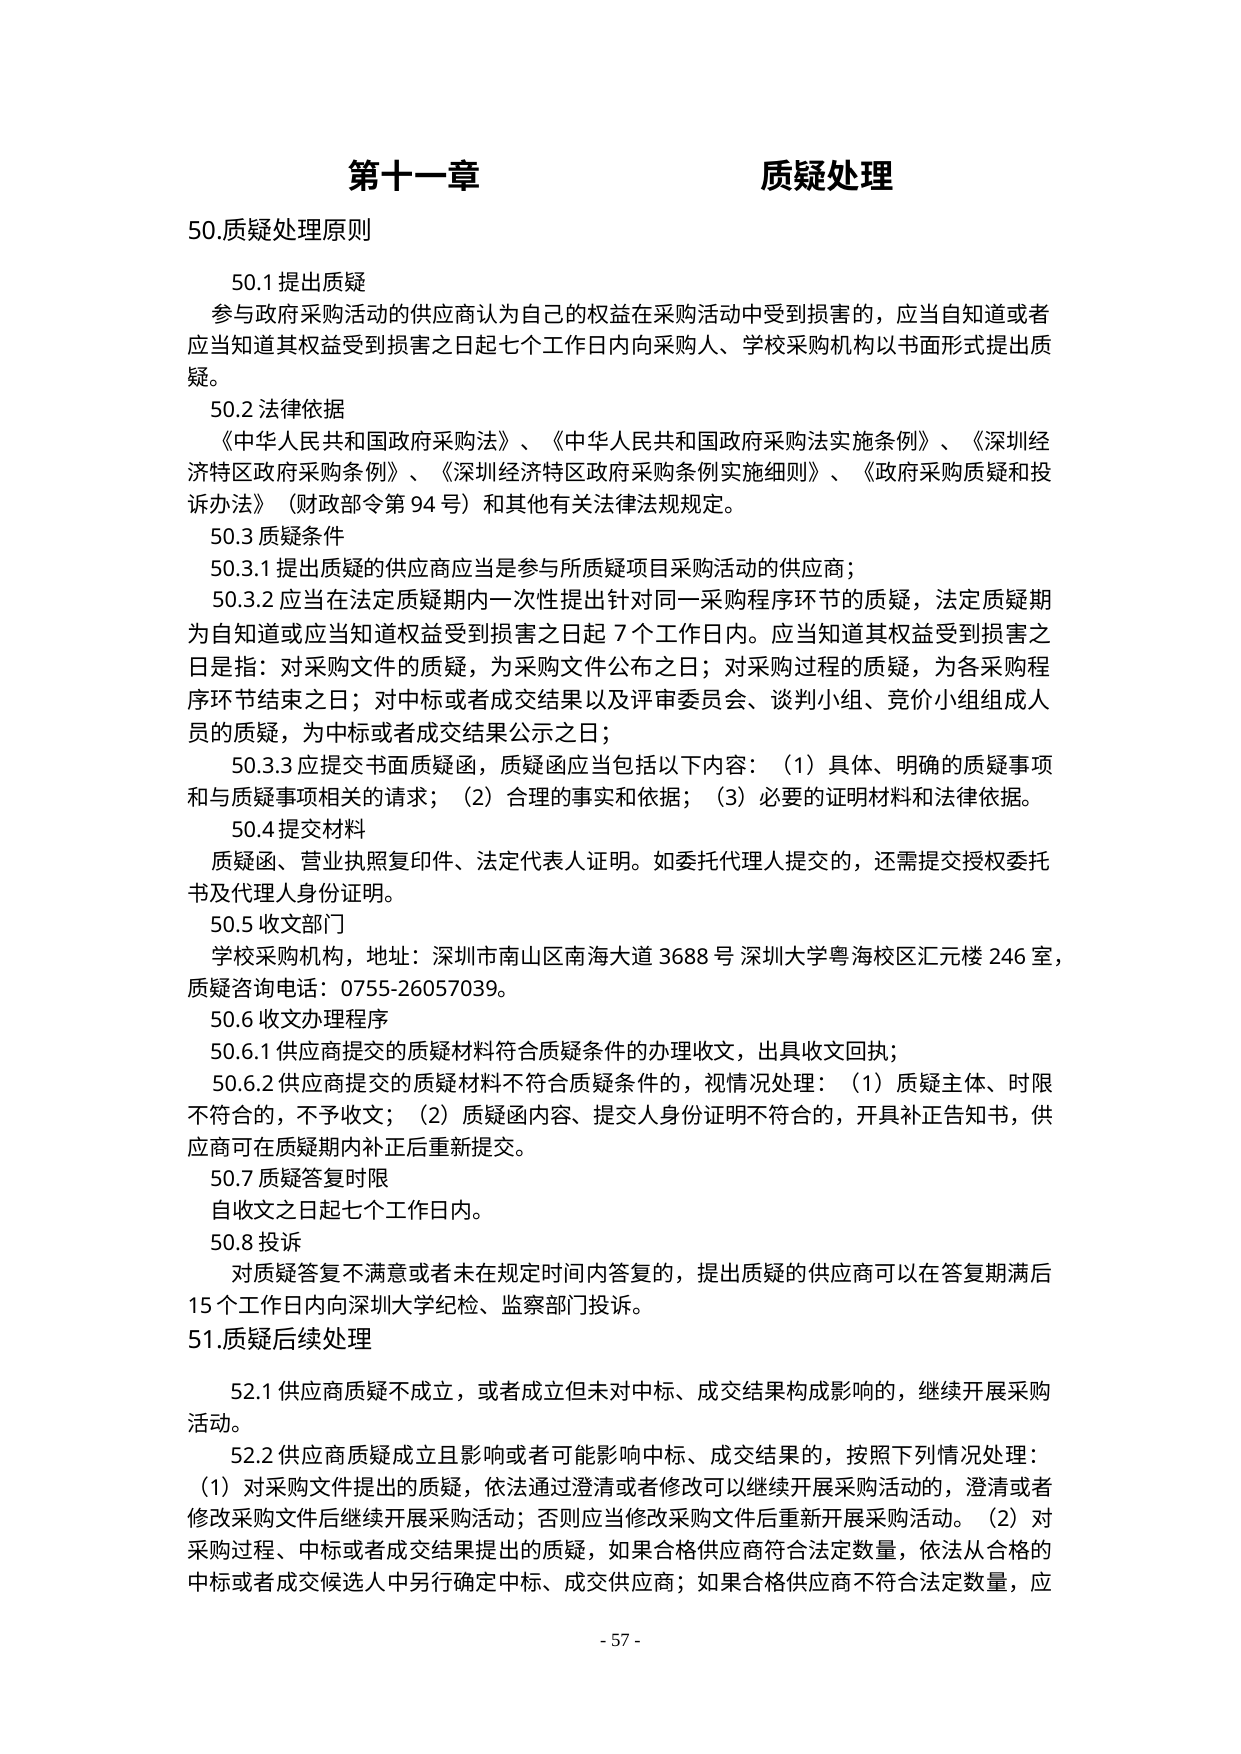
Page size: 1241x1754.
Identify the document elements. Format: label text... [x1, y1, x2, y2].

text 《中华人民共和国政府采购法》、《中华人民共和国政府采购法实施条例》、《深圳经济特区政府采购条例》、《深圳经济特区政府采购条例实施细则》、《政府采购质疑和投诉办法》（财政部令第94号）和其他有关法律法规规定。 [187, 424, 1053, 519]
text 50.3.2应当在法定质疑期内一次性提出针对同一采购程序环节的质疑，法定质疑期为自知道或应当知道权益受到损害之日起7个工作日内。应当知道其权益受到损害之日是指：对采购文件的质疑，为采购文件公布之日；对采购过程的质疑，为各采购程序环节结束之日；对中标或者成交结果以及评审委员会、谈判小组、竞价小组组成人员的质疑，为中标或者成交结果公示之日； [187, 582, 1053, 748]
text 50.6.2供应商提交的质疑材料不符合质疑条件的，视情况处理：（1）质疑主体、时限不符合的，不予收文；（2）质疑函内容、提交人身份证明不符合的，开具补正告知书，供应商可在质疑期内补正后重新提交。 [187, 1066, 1053, 1161]
text 参与政府采购活动的供应商认为自己的权益在采购活动中受到损害的，应当自知道或者应当知道其权益受到损害之日起七个工作日内向采购人、学校采购机构以书面形式提出质疑。 [187, 297, 1053, 392]
text 50.质疑处理原则 [187, 211, 1053, 247]
text 50.4提交材料 [187, 812, 1053, 844]
text 50.6收文办理程序 [187, 1002, 1053, 1034]
text 50.6.1供应商提交的质疑材料符合质疑条件的办理收文，出具收文回执； [187, 1034, 1053, 1066]
text 52.1供应商质疑不成立，或者成立但未对中标、成交结果构成影响的，继续开展采购活动。 [187, 1374, 1053, 1438]
text 质疑函、营业执照复印件、法定代表人证明。如委托代理人提交的，还需提交授权委托书及代理人身份证明。 [187, 844, 1053, 907]
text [187, 1438, 1053, 1596]
text 51.质疑后续处理 [187, 1320, 1053, 1356]
text 50.5收文部门 [187, 907, 1053, 939]
text 50.3质疑条件 [187, 519, 1053, 551]
text 50.8投诉 [187, 1225, 1053, 1256]
list 质疑处理 [187, 150, 1053, 198]
text 50.7质疑答复时限 [187, 1161, 1053, 1193]
text 50.2法律依据 [187, 392, 1053, 424]
text 50.1提出质疑 [187, 265, 1053, 297]
text 50.3.1提出质疑的供应商应当是参与所质疑项目采购活动的供应商； [187, 551, 1053, 582]
text 50.3.3应提交书面质疑函，质疑函应当包括以下内容：（1）具体、明确的质疑事项和与质疑事项相关的请求；（2）合理的事实和依据；（3）必要的证明材料和法律依据。 [187, 748, 1053, 812]
text 自收文之日起七个工作日内。 [187, 1193, 1053, 1225]
text 对质疑答复不满意或者未在规定时间内答复的，提出质疑的供应商可以在答复期满后15个工作日内向深圳大学纪检、监察部门投诉。 [187, 1256, 1053, 1320]
text 学校采购机构，地址：深圳市南山区南海大道3688号 深圳大学粤海校区汇元楼246室，质疑咨询电话：0755-26057039。 [187, 939, 1053, 1002]
